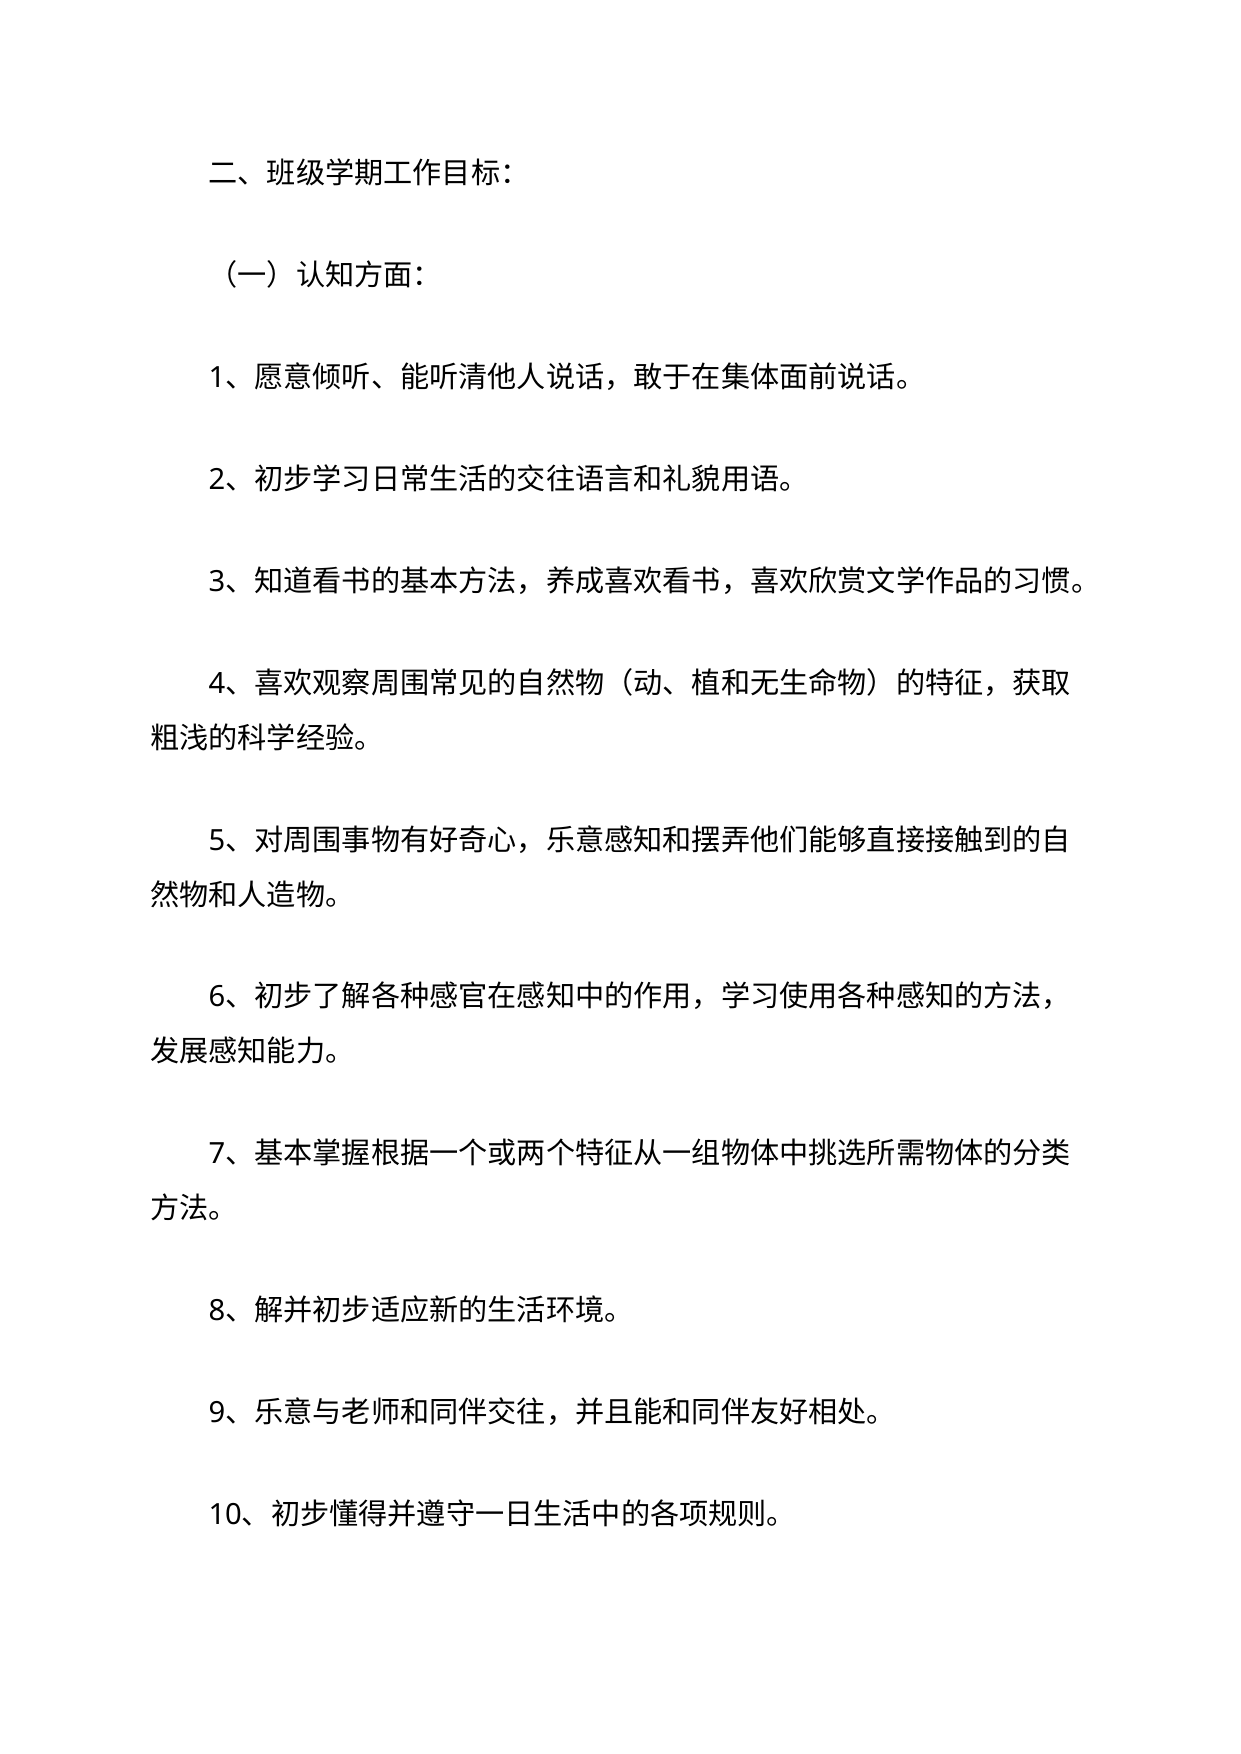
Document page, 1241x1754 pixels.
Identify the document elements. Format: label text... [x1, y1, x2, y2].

text 2、初步学习日常生活的交往语言和礼貌用语。 [150, 456, 1090, 498]
text 6、初步了解各种感官在感知中的作用，学习使用各种感知的方法，发展感知能力。 [150, 973, 1090, 1070]
text 3、知道看书的基本方法，养成喜欢看书，喜欢欣赏文学作品的习惯。 [150, 557, 1090, 600]
text 4、喜欢观察周围常见的自然物（动、植和无生命物）的特征，获取粗浅的科学经验。 [150, 659, 1090, 757]
text （一）认知方面： [150, 252, 1090, 294]
text 8、解并初步适应新的生活环境。 [150, 1287, 1090, 1329]
text 5、对周围事物有好奇心，乐意感知和摆弄他们能够直接接触到的自然物和人造物。 [150, 816, 1090, 913]
text 10、初步懂得并遵守一日生活中的各项规则。 [150, 1491, 1090, 1533]
text 二、班级学期工作目标： [150, 150, 1090, 192]
text 1、愿意倾听、能听清他人说话，敢于在集体面前说话。 [150, 353, 1090, 396]
text 9、乐意与老师和同伴交往，并且能和同伴友好相处。 [150, 1388, 1090, 1431]
text 7、基本掌握根据一个或两个特征从一组物体中挑选所需物体的分类方法。 [150, 1130, 1090, 1227]
